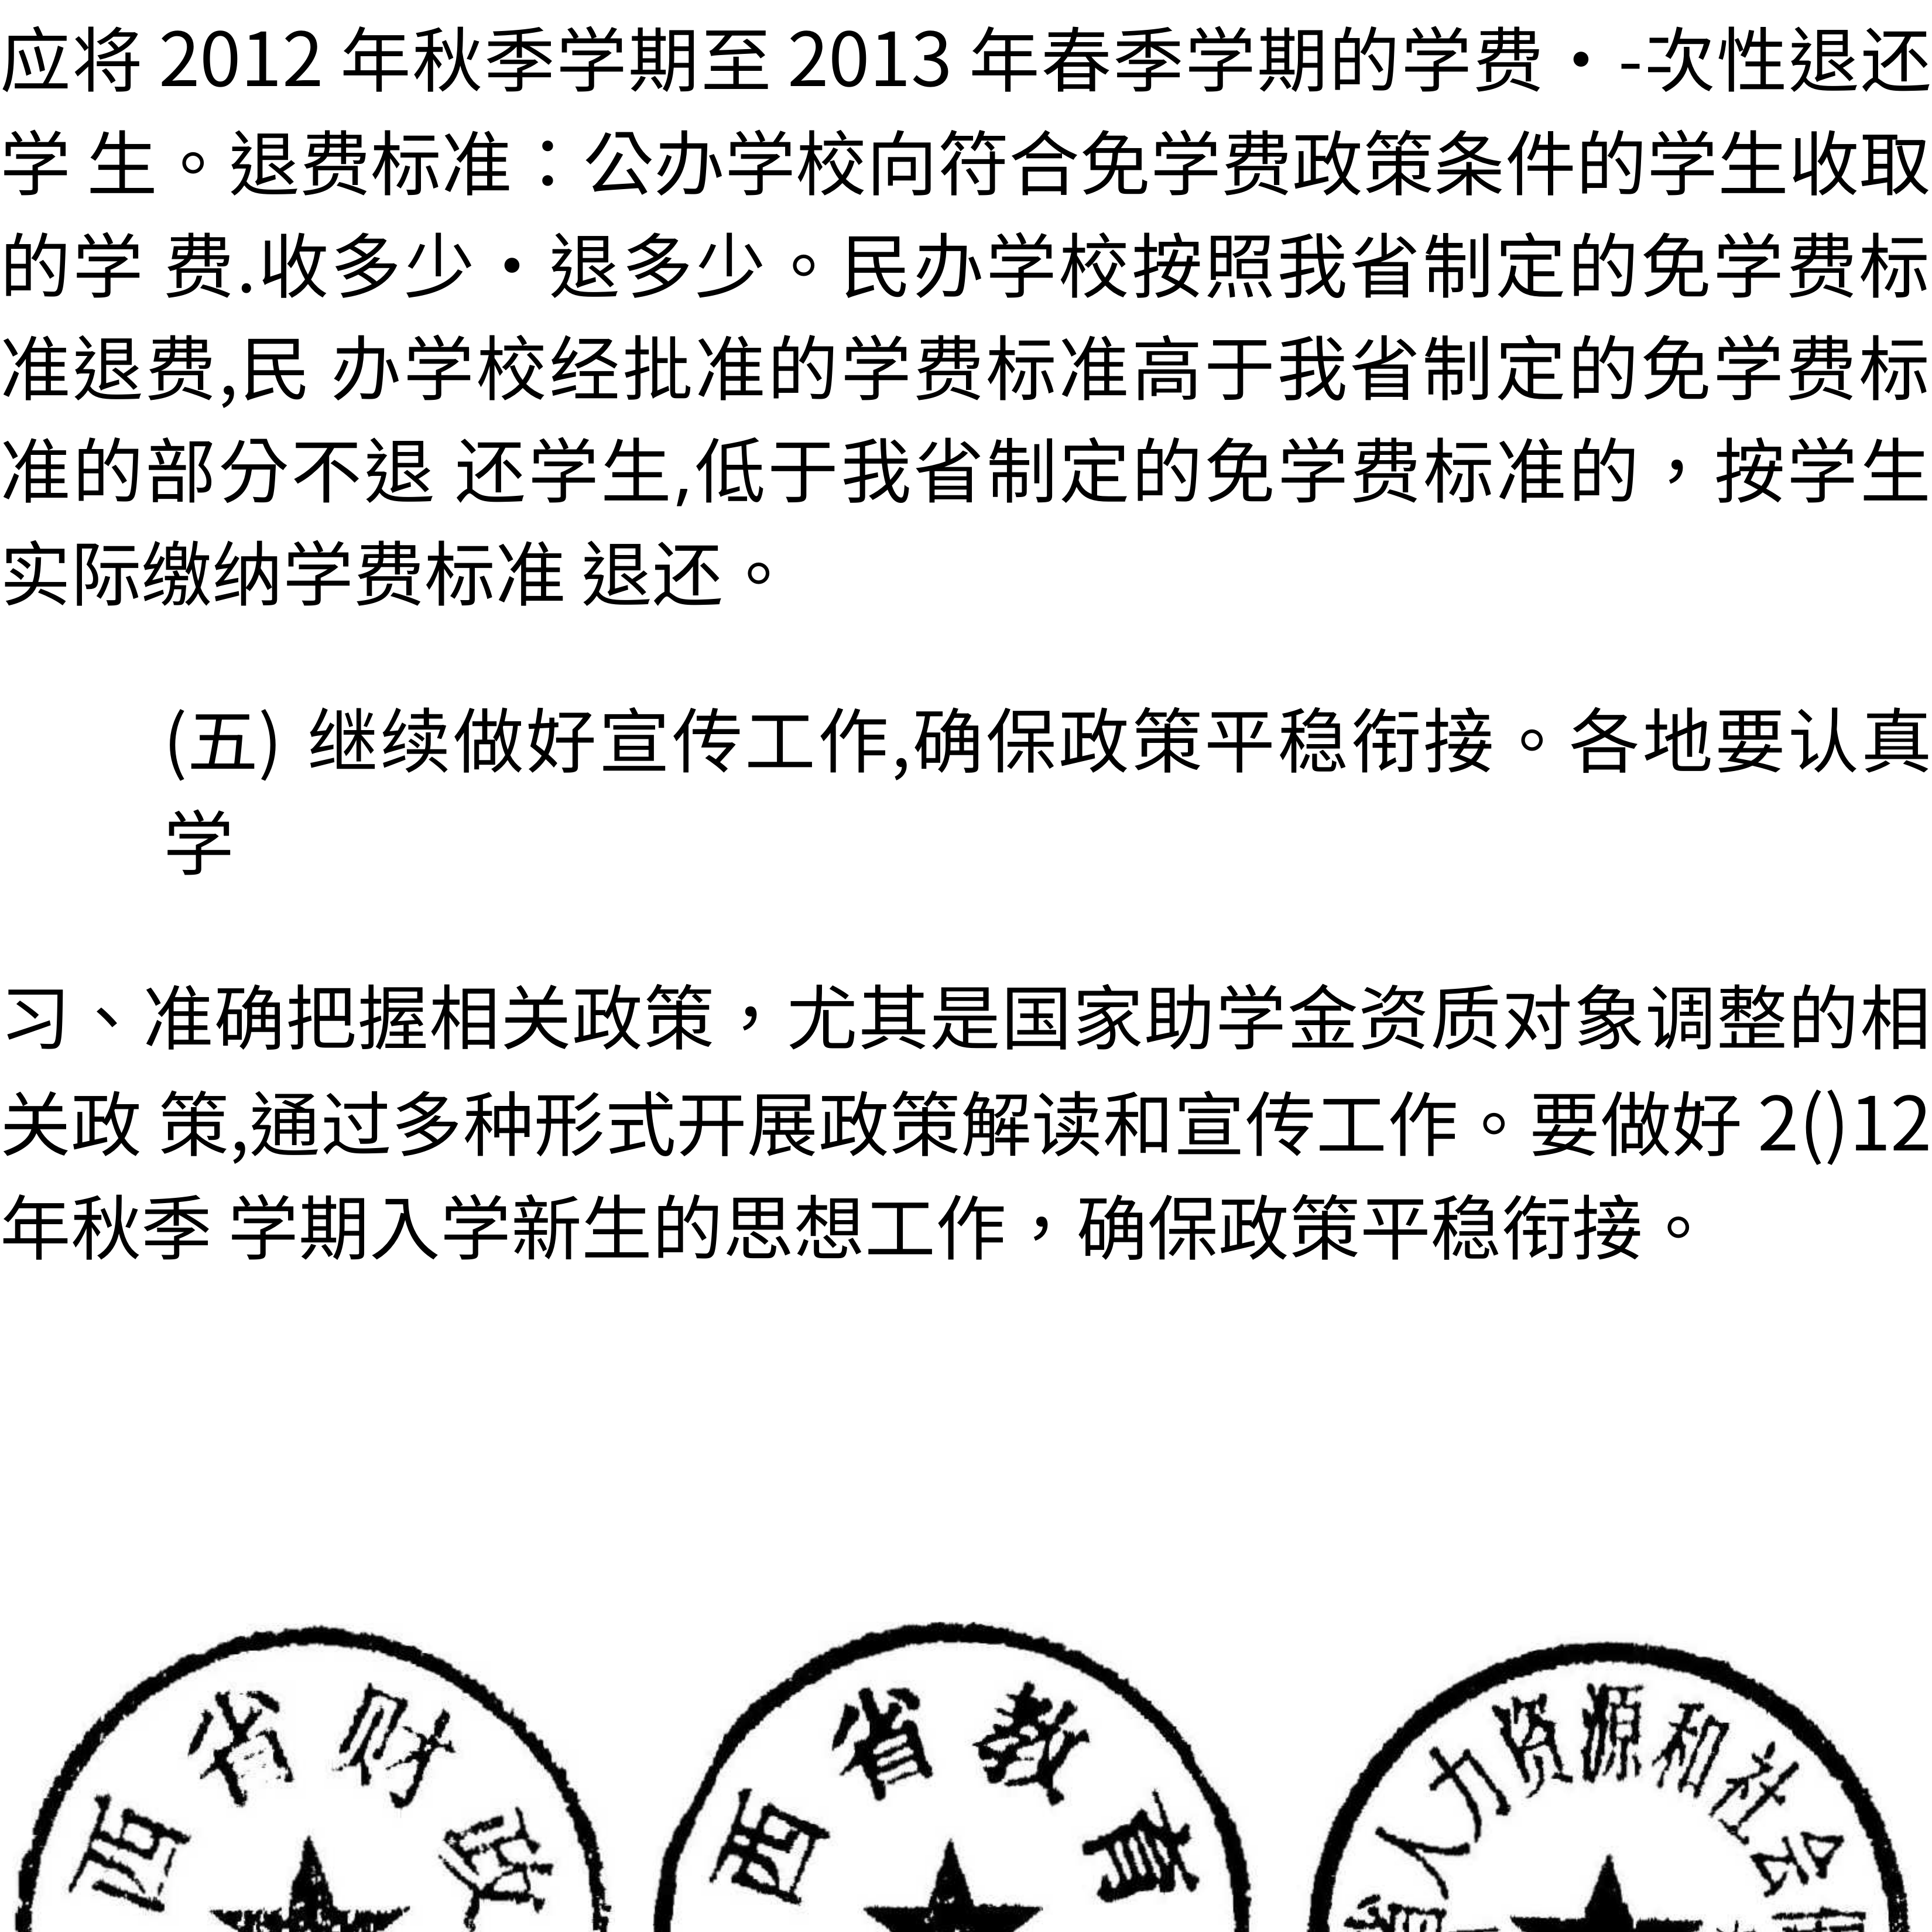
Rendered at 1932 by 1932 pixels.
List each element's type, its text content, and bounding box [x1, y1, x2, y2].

list 继续做好宣传工作,确保政策平稳衔接。各地要认真学 [163, 685, 1932, 890]
text 习、准确把握相关政策，尤其是国家助学金资质对象调整的相关政 策,通过多种形式开展政策解读和宣传工作。要做好2()12年秋季 学期入学新生的思想工作，确保政策平稳衔接。 [0, 962, 1932, 1275]
picture [653, 1622, 1912, 1932]
picture [12, 1623, 615, 1932]
text 应将2012年秋季学期至2013年春季学期的学费•-次性退还学 生。退费标准：公办学校向符合免学费政策条件的学生收取的学 费.收多少•退多少。民办学校按照我省制定的免学费标准退费,民 办学校经批准的学费标准高于我省制定的免学费标准的部分不退 还学生,低于我省制定的免学费标准的，按学生实际缴纳学费标准 退还。 [0, 0, 1932, 621]
